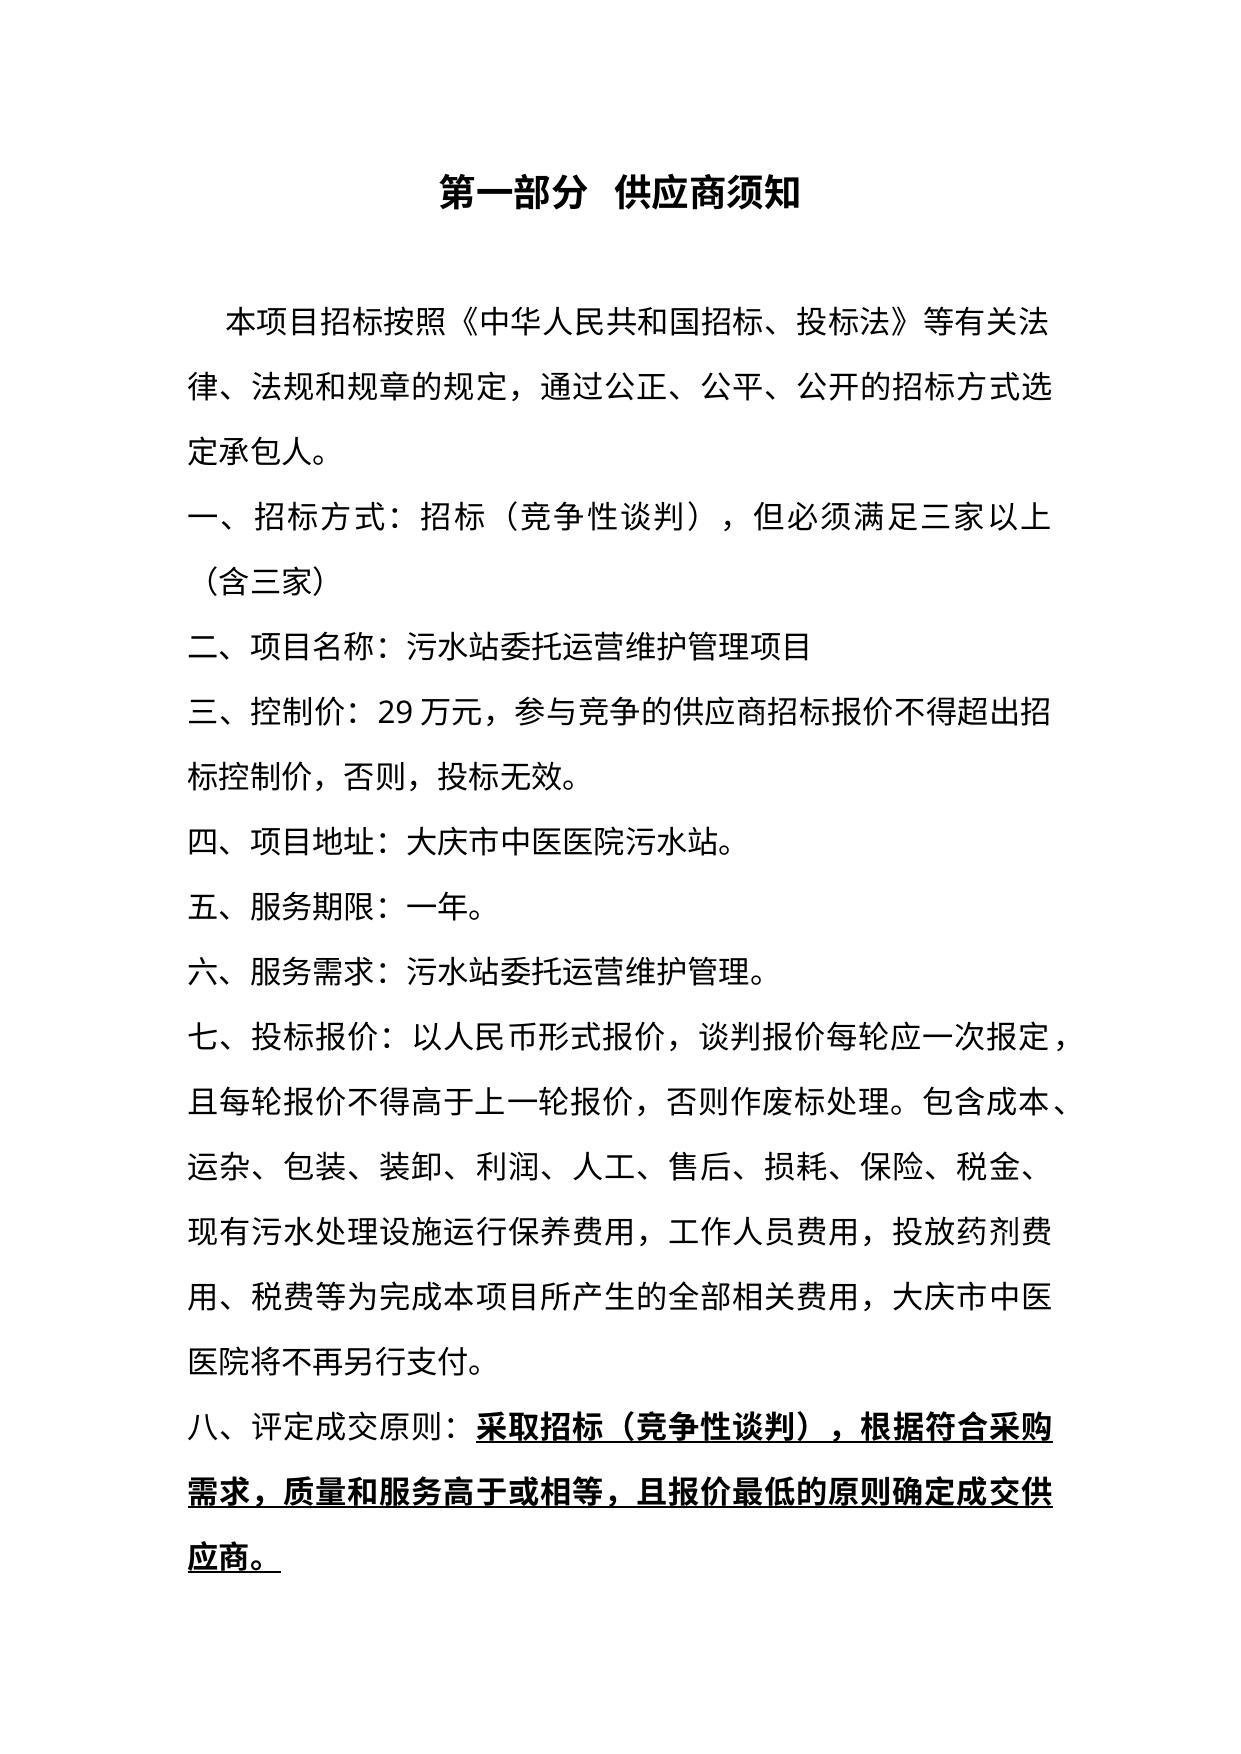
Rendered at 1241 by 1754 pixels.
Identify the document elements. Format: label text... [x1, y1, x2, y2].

text 五、服务期限：一年。 [187, 873, 1053, 938]
text 本项目招标按照《中华人民共和国招标、投标法》等有关法律、法规和规章的规定，通过公正、公平、公开的招标方式选定承包人。 [187, 288, 1053, 483]
text 八、评定成交原则：采取招标（竞争性谈判），根据符合采购需求，质量和服务高于或相等，且报价最低的原则确定成交供应商。 [187, 1393, 1053, 1506]
text 四、项目地址：大庆市中医医院污水站。 [187, 808, 1053, 873]
text 一、招标方式：招标（竞争性谈判），但必须满足三家以上（含三家） [187, 483, 1053, 613]
text 三、控制价：29万元，参与竞争的供应商招标报价不得超出招标控制价，否则，投标无效。 [187, 678, 1053, 808]
text 六、服务需求：污水站委托运营维护管理。 [187, 938, 1053, 1003]
text 第一部分 供应商须知 [187, 158, 1053, 223]
text 七、投标报价：以人民币形式报价，谈判报价每轮应一次报定，且每轮报价不得高于上一轮报价，否则作废标处理。包含成本、运杂、包装、装卸、利润、人工、售后、损耗、保险、税金、现有污水处理设施运行保养费用，工作人员费用，投放药剂费用、税费等为完成本项目所产生的全部相关费用，大庆市中医医院将不再另行支付。 [187, 1003, 1053, 1393]
text 八、评定成交原则：采取招标（竞争性谈判），根据符合采购需求，质量和服务高于或相等，且报价最低的原则确定成交供应商。 [187, 1507, 1053, 1588]
text 二、项目名称：污水站委托运营维护管理项目 [187, 613, 1053, 678]
